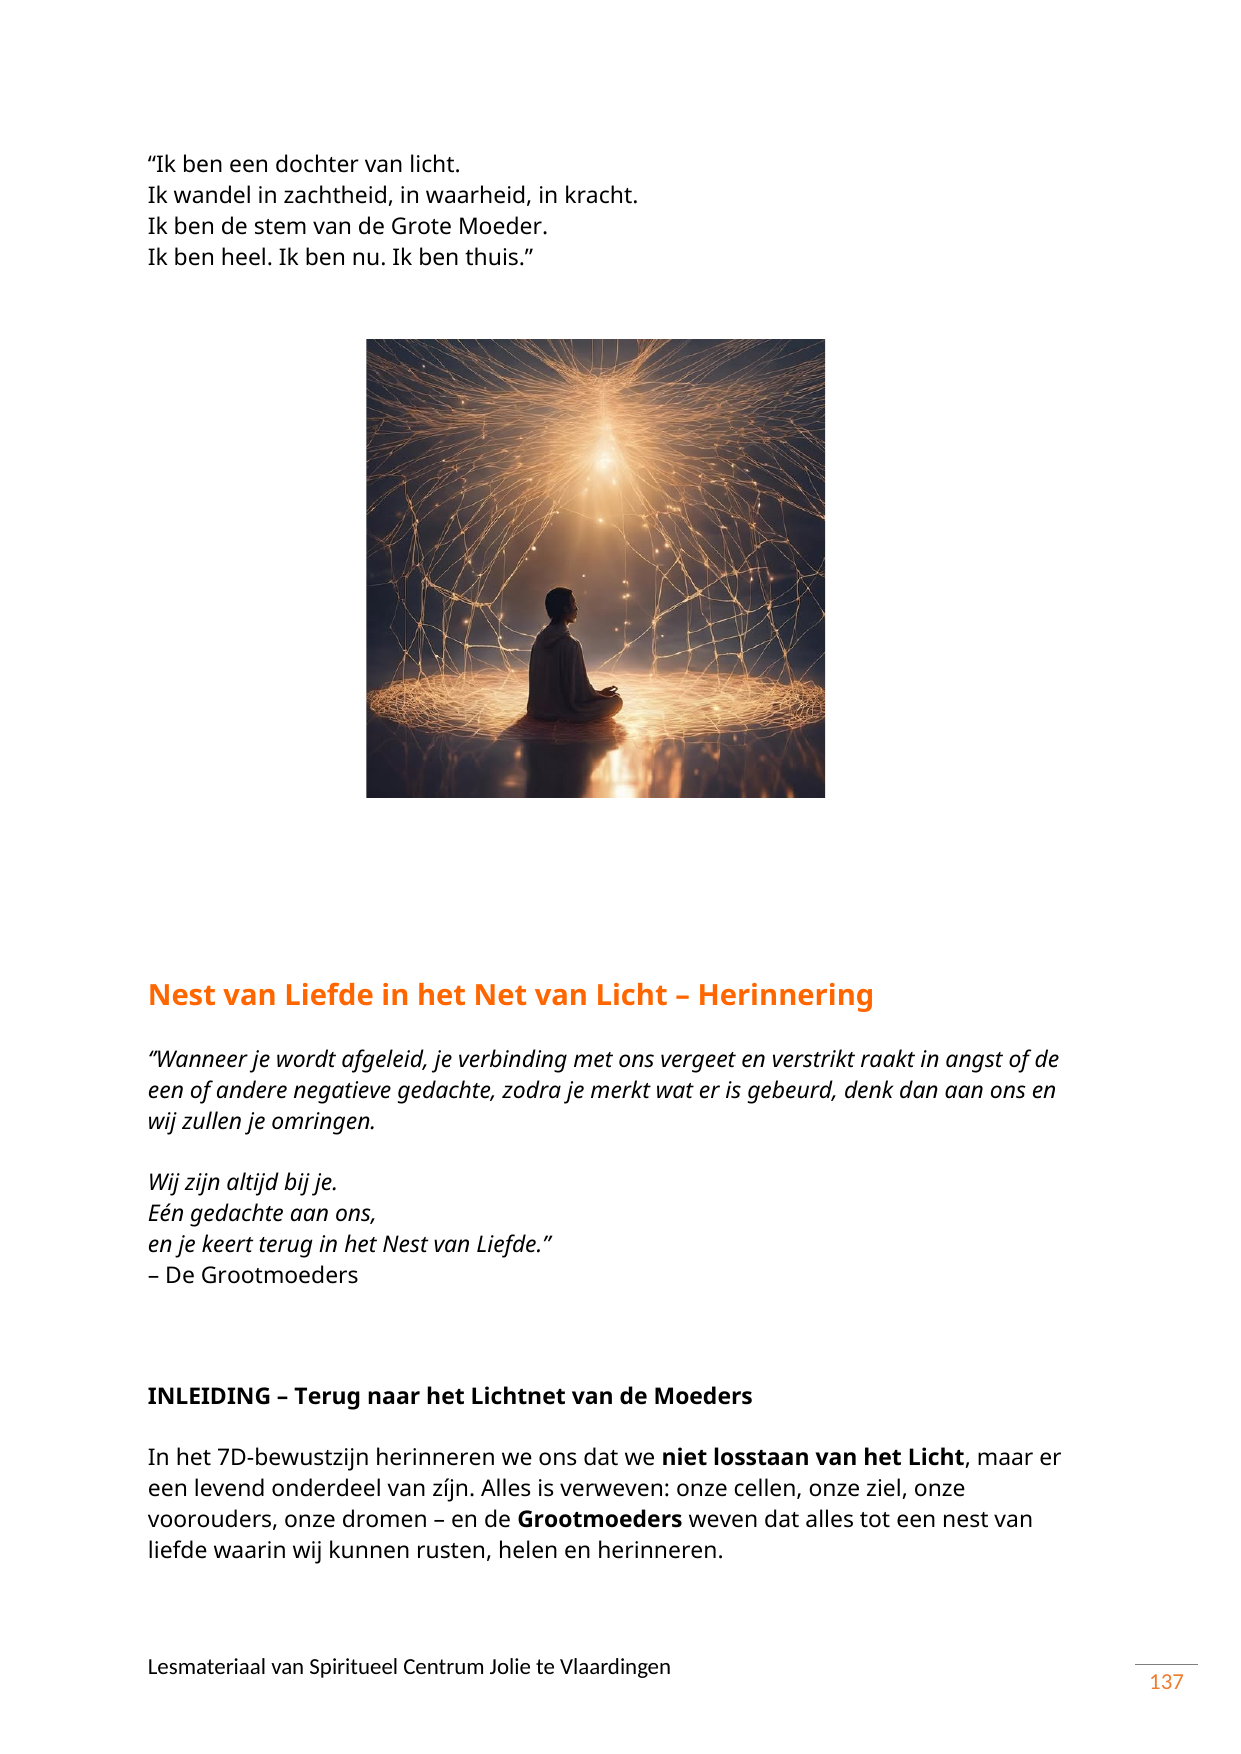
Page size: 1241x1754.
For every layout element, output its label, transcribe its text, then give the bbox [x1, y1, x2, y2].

picture [366, 339, 826, 798]
text “Ik ben een dochter van licht. Ik wandel in zachtheid, in waarheid, in kracht. Ik ben de stem van de Grote Moeder. Ik ben heel. Ik ben nu. Ik ben thuis.” [148, 148, 1093, 273]
text In het 7D-bewustzijn herinneren we ons dat we niet losstaan van het Licht, maar er een levend onderdeel van zíjn. Alles is verweven: onze cellen, onze ziel, onze voorouders, onze dromen – en de Grootmoeders weven dat alles tot een nest van liefde waarin wij kunnen rusten, helen en herinneren. [148, 1441, 1093, 1566]
text Nest van Liefde in het Net van Licht – Herinnering [148, 974, 1093, 1013]
text INLEIDING – Terug naar het Lichtnet van de Moeders [148, 1380, 1093, 1411]
text Wij zijn altijd bij je. Eén gedachte aan ons, en je keert terug in het Nest van Liefde.” – De Grootmoeders [148, 1166, 1093, 1291]
text ‘’Wanneer je wordt afgeleid, je verbinding met ons vergeet en verstrikt raakt in angst of de een of andere negatieve gedachte, zodra je merkt wat er is gebeurd, denk dan aan ons en wij zullen je omringen. [148, 1043, 1093, 1136]
